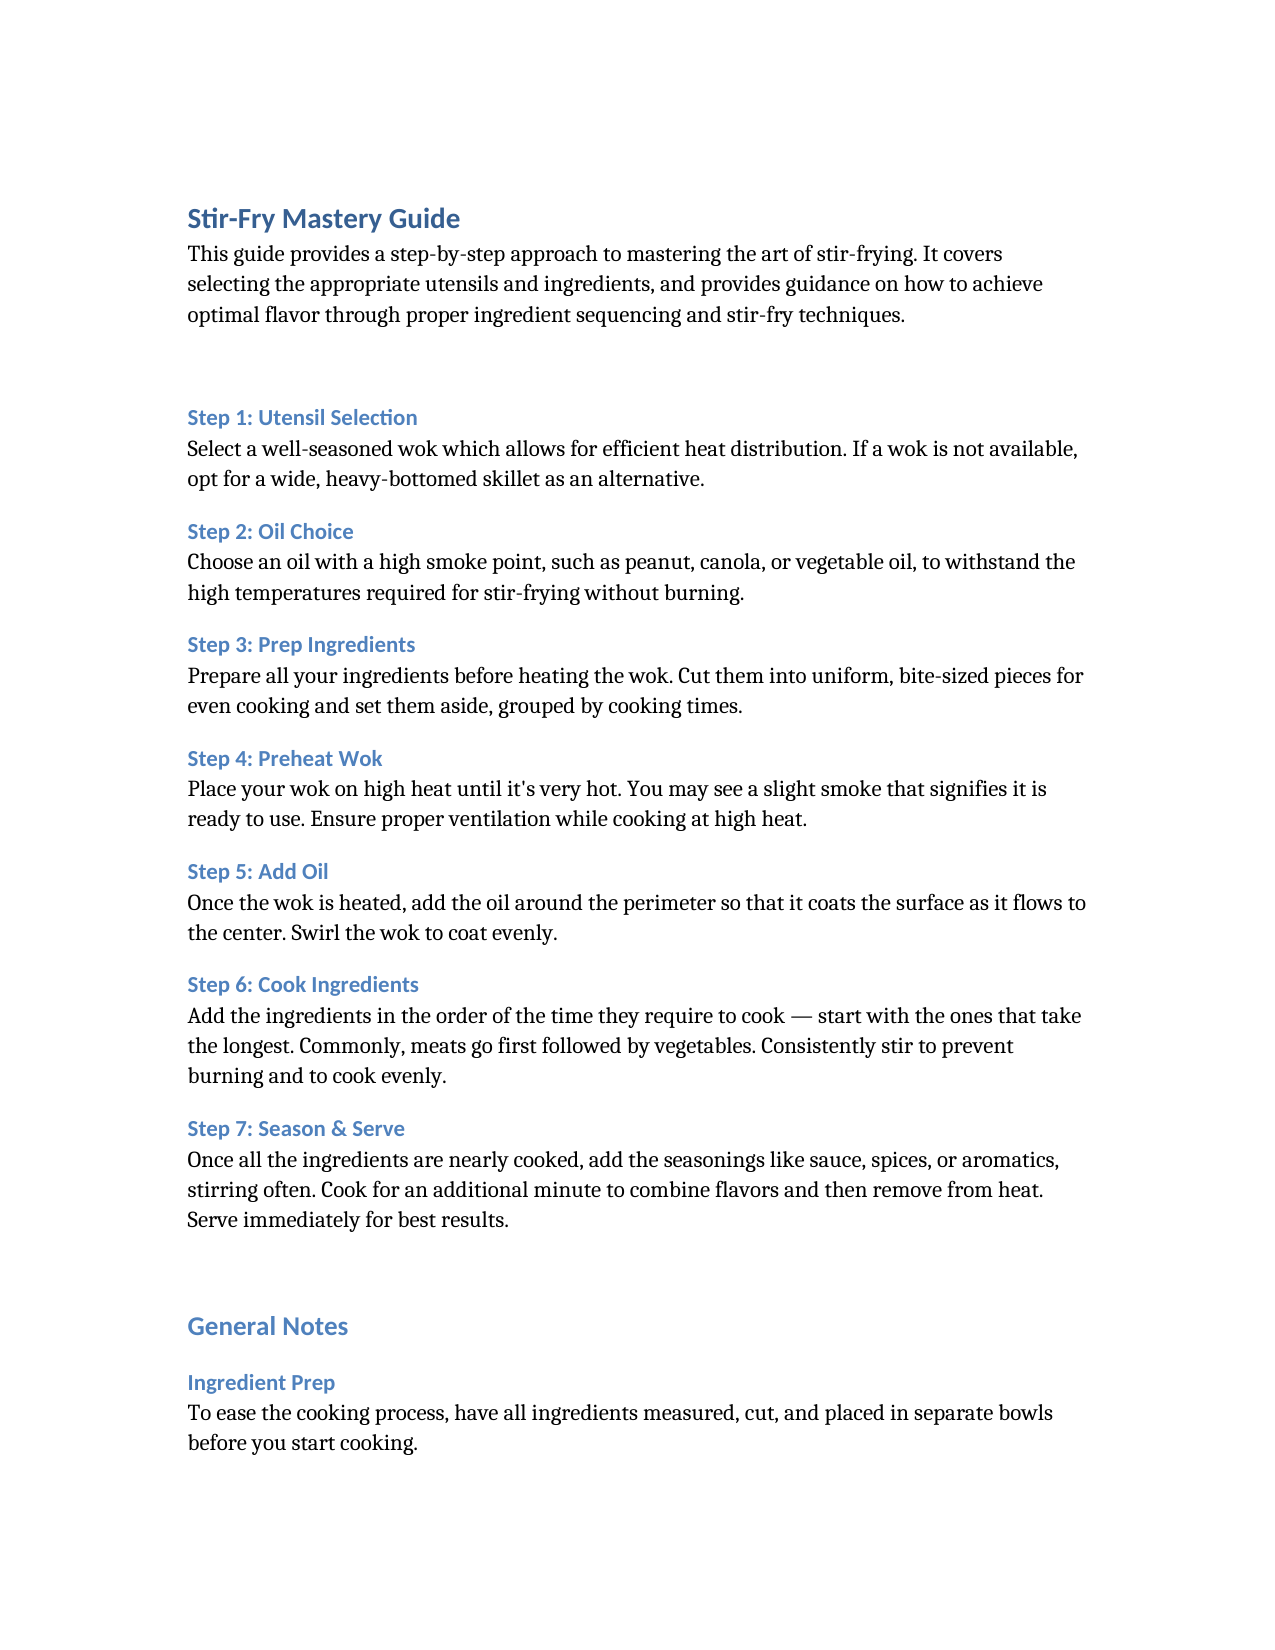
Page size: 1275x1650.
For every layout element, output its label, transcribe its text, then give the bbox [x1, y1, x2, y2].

text This guide provides a step-by-step approach to mastering the art of stir-frying. It covers selecting the appropriate utensils and ingredients, and provides guidance on how to achieve optimal flavor through proper ingredient sequencing and stir-fry techniques. [187, 241, 1087, 328]
subtitle Step 7: Season & Serve [187, 1114, 1087, 1142]
text Add the ingredients in the order of the time they require to cook — start with the ones that take the longest. Commonly, meats go first followed by vegetables. Consistently stir to prevent burning and to cook evenly. [187, 1003, 1087, 1089]
subtitle Step 2: Oil Choice [187, 517, 1087, 545]
text Once the wok is heated, add the oil around the perimeter so that it coats the surface as it flows to the center. Swirl the wok to coat evenly. [187, 889, 1087, 946]
subtitle Step 4: Preheat Wok [187, 744, 1087, 772]
subtitle Step 3: Prep Ingredients [187, 630, 1087, 658]
subtitle Ingredient Prep [187, 1368, 1087, 1396]
subtitle Step 1: Utensil Selection [187, 403, 1087, 431]
text Choose an oil with a high smoke point, such as peanut, canola, or vegetable oil, to withstand the high temperatures required for stir-frying without burning. [187, 549, 1087, 606]
subtitle Stir-Fry Mastery Guide [187, 200, 1087, 236]
subtitle Step 6: Cook Ingredients [187, 971, 1087, 999]
text Prepare all your ingredients before heating the wok. Cut them into uniform, bite-sized pieces for even cooking and set them aside, grouped by cooking times. [187, 662, 1087, 719]
text Select a well-seasoned wok which allows for efficient heat distribution. If a wok is not available, opt for a wide, heavy-bottomed skillet as an alternative. [187, 436, 1087, 492]
text Once all the ingredients are nearly cooked, add the seasonings like sauce, spices, or aromatics, stirring often. Cook for an additional minute to combine flavors and then remove from heat. Serve immediately for best results. [187, 1146, 1087, 1233]
text Place your wok on high heat until it's very hot. You may see a slight smoke that signifies it is ready to use. Ensure proper ventilation while cooking at high heat. [187, 776, 1087, 832]
text To ease the cooking process, have all ingredients measured, cut, and placed in separate bowls before you start cooking. [187, 1400, 1087, 1456]
subtitle General Notes [187, 1309, 1087, 1342]
subtitle Step 5: Add Oil [187, 857, 1087, 885]
